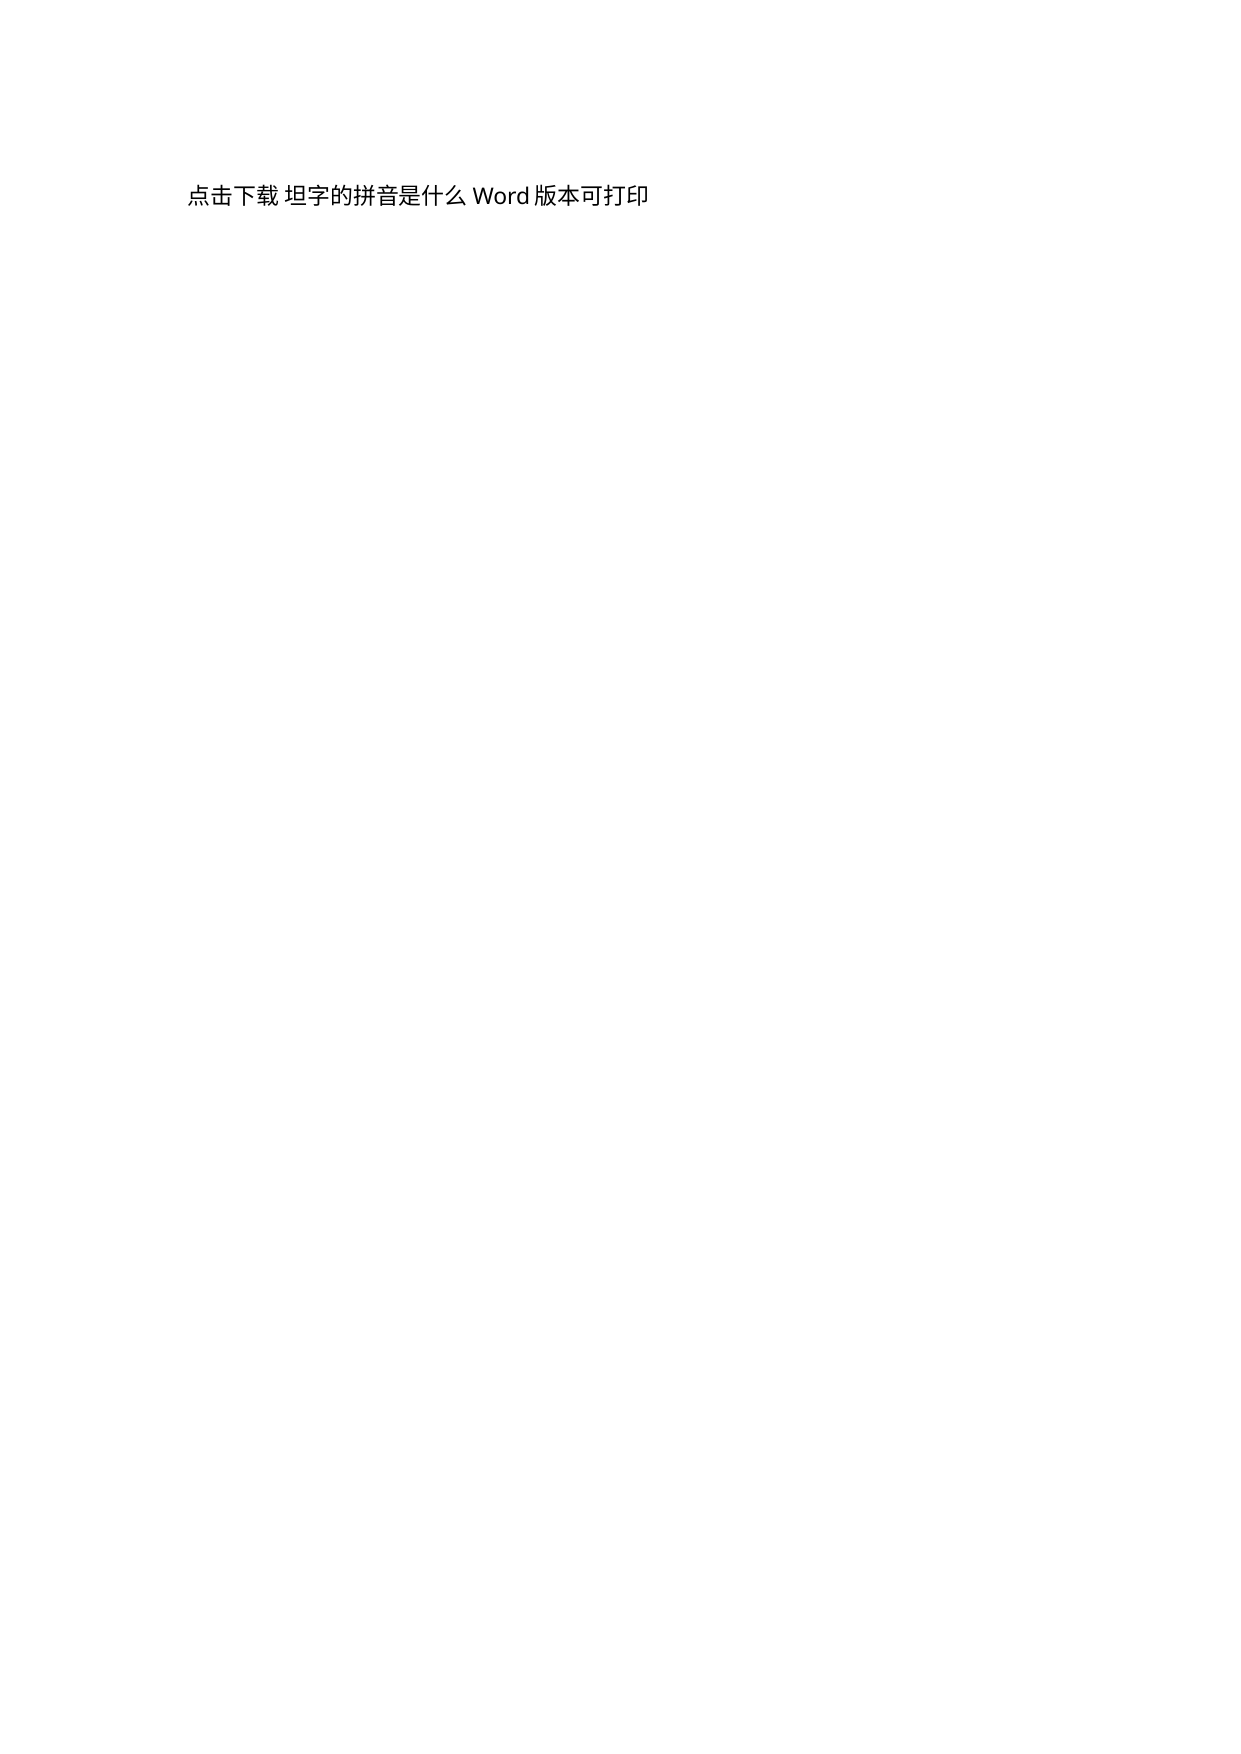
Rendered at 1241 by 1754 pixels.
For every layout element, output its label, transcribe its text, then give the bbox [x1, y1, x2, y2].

text 点击下载 坦字的拼音是什么Word版本可打印 [187, 162, 1053, 227]
